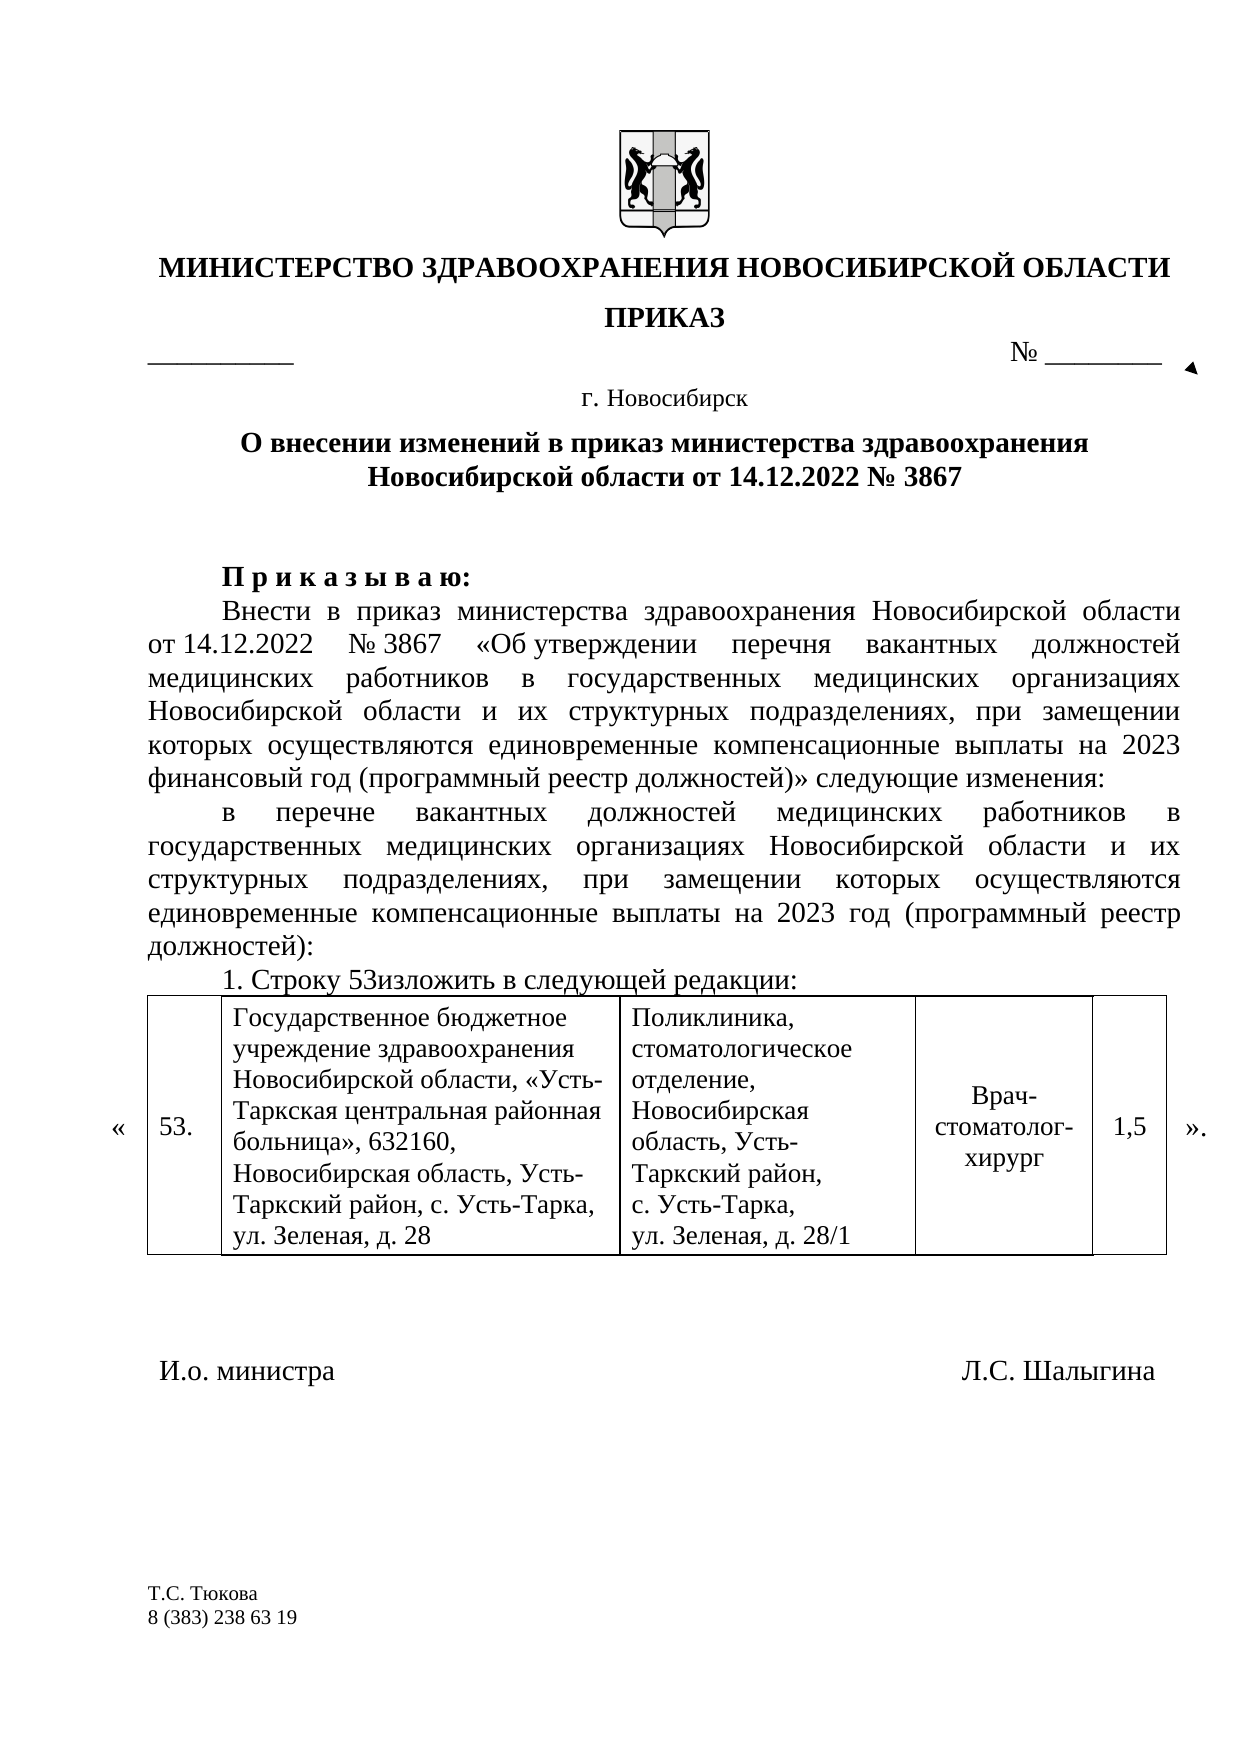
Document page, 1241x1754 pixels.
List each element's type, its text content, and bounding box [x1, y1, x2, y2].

table_header И.о. министра [148, 1353, 657, 1386]
table_header 53. [148, 996, 221, 1254]
text Т.С. Тюкова [148, 1581, 1181, 1604]
title П р и к а з ы в а ю: [148, 559, 1181, 593]
subtitle __________ № ________ [148, 334, 1181, 368]
text Внести в приказ министерства здравоохранения Новосибирской области от 14.12.2022 № 3867 «Об утверждении перечня вакантных должностей медицинских работников в государственных медицинских организациях Новосибирской области и их структурных подразделениях, при замещении которых осуществляются единовременные компенсационные выплаты на 2023 финансовый год (программный реестр должностей)» следующие изменения: [148, 593, 1181, 794]
text Министерство ЗДРАВООХРАНЕНИЯ НОВОСИБИРСКОЙ ОБЛАСТИ [148, 131, 1181, 284]
text г. Новосибирск [148, 380, 1181, 413]
table_header Врач-стоматолог-хирург [916, 997, 1092, 1254]
text О внесении изменений в приказ министерства здравоохранения Новосибирской области от 14.12.2022 № 3867 [148, 425, 1181, 492]
table_header Л.С. Шалыгина [657, 1353, 1167, 1386]
table_header « [89, 995, 147, 1254]
text в перечне вакантных должностей медицинских работников в государственных медицинских организациях Новосибирской области и их структурных подразделениях, при замещении которых осуществляются единовременные компенсационные выплаты на 2023 год (программный реестр должностей): [148, 794, 1181, 962]
table_header 1,5 [1093, 996, 1166, 1254]
text 1. Строку 53изложить в следующей редакции: [148, 962, 1181, 995]
table_header Поликлиника, стоматологическое отделение, Новосибирская область, Усть-Таркский район, с. Усть-Тарка, ул. Зеленая, д. 28/1 [621, 997, 915, 1254]
subtitle ПРИКАЗ [148, 301, 1181, 334]
text 8 (383) 238 63 19 [148, 1604, 1181, 1629]
table_header Государственное бюджетное учреждение здравоохранения Новосибирской области, «Усть-Таркская центральная районная больница», 632160, Новосибирская область, Усть-Таркский район, с. Усть-Тарка, ул. Зеленая, д. 28 [222, 997, 619, 1254]
table_header ». [1167, 995, 1226, 1254]
